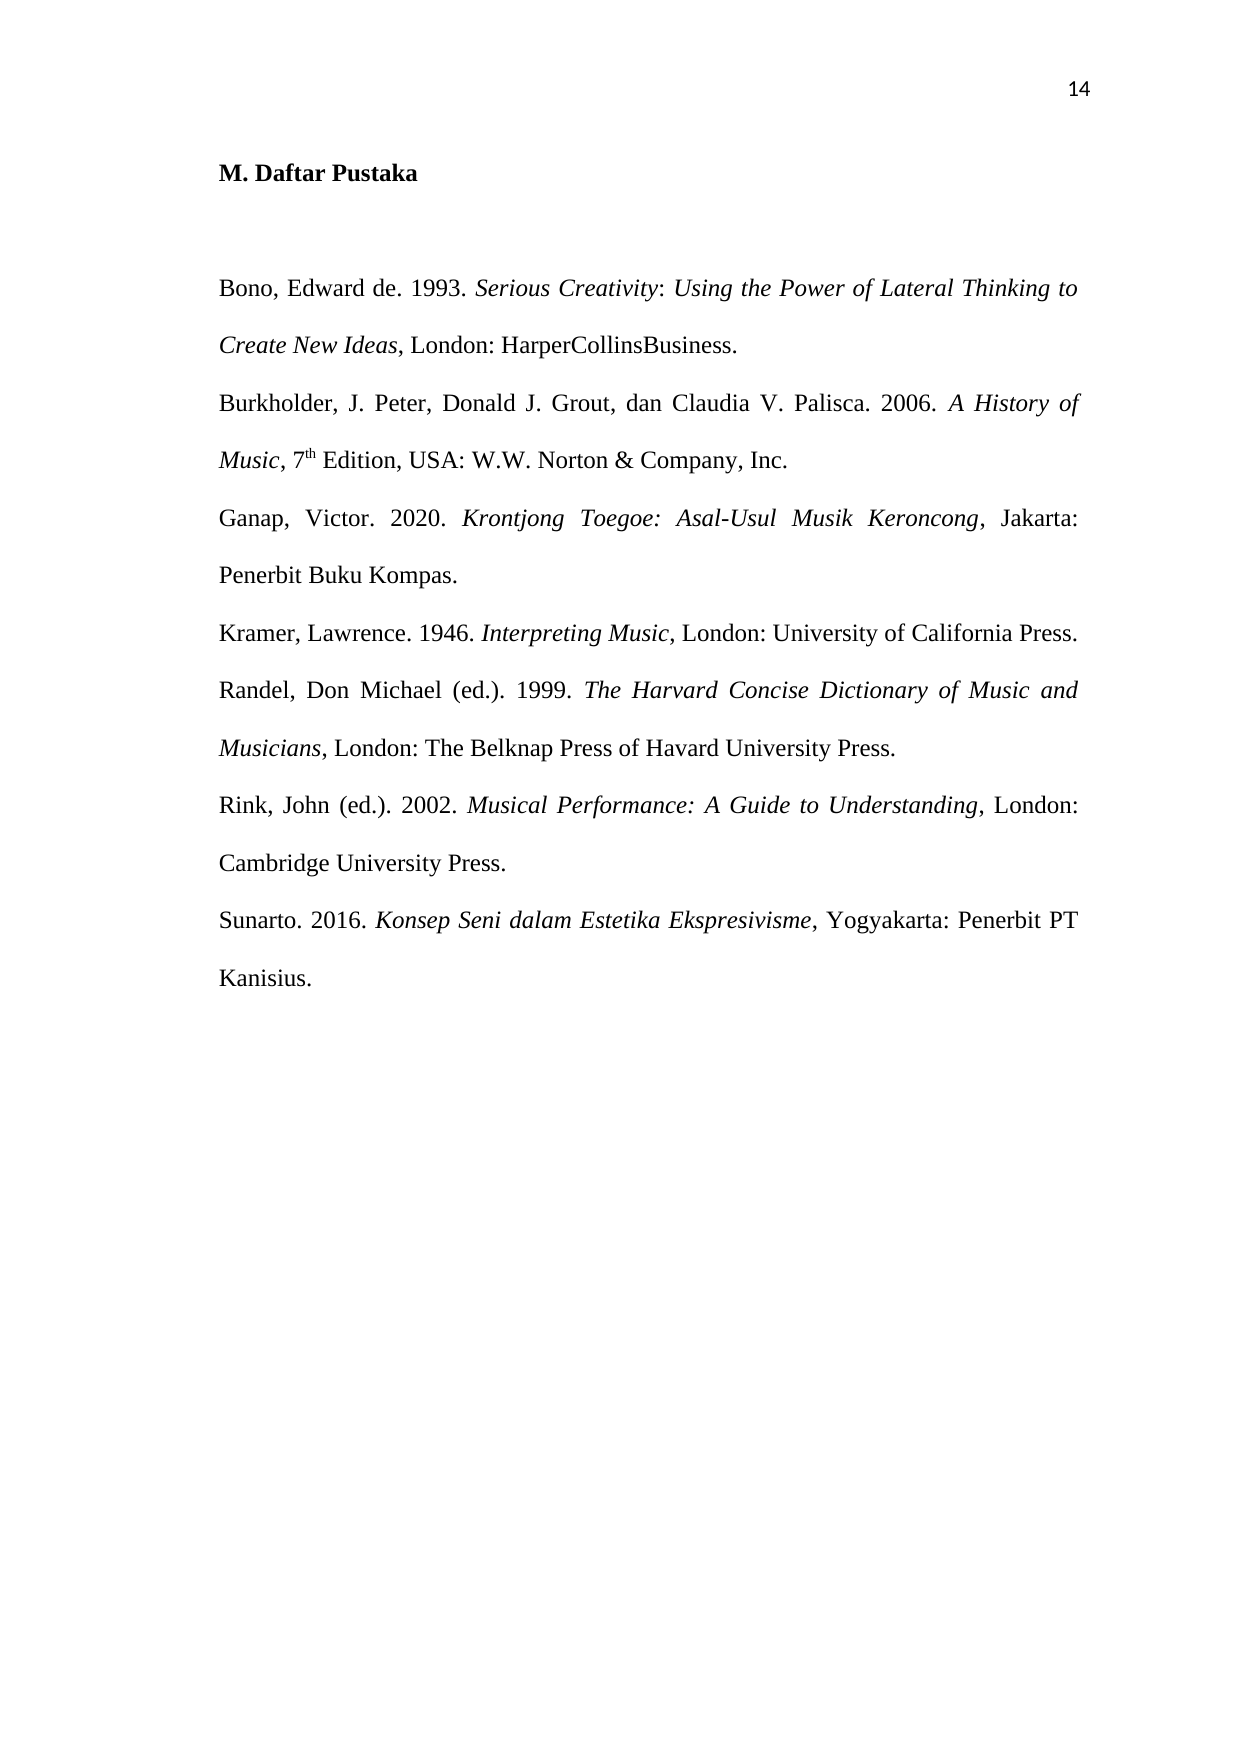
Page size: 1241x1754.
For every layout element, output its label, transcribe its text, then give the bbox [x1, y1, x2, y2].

text Ganap, Victor. 2020. Krontjong Toegoe: Asal-Usul Musik Keroncong, Jakarta: Penerbit Buku Kompas. [218, 503, 1078, 589]
text Sunarto. 2016. Konsep Seni dalam Estetika Ekspresivisme, Yogyakarta: Penerbit PT Kanisius. [218, 905, 1078, 992]
text Rink, John (ed.). 2002. Musical Performance: A Guide to Understanding, London: Cambridge University Press. [218, 790, 1078, 877]
text Bono, Edward de. 1993. Serious Creativity: Using the Power of Lateral Thinking to Create New Ideas, London: HarperCollinsBusiness. [218, 273, 1078, 359]
text Burkholder, J. Peter, Donald J. Grout, dan Claudia V. Palisca. 2006. A History of Music, 7th Edition, USA: W.W. Norton & Company, Inc. [218, 388, 1078, 474]
text Randel, Don Michael (ed.). 1999. The Harvard Concise Dictionary of Music and Musicians, London: The Belknap Press of Havard University Press. [218, 675, 1078, 762]
text Kramer, Lawrence. 1946. Interpreting Music, London: University of California Press. [218, 618, 1078, 647]
text M. Daftar Pustaka [218, 158, 1078, 187]
